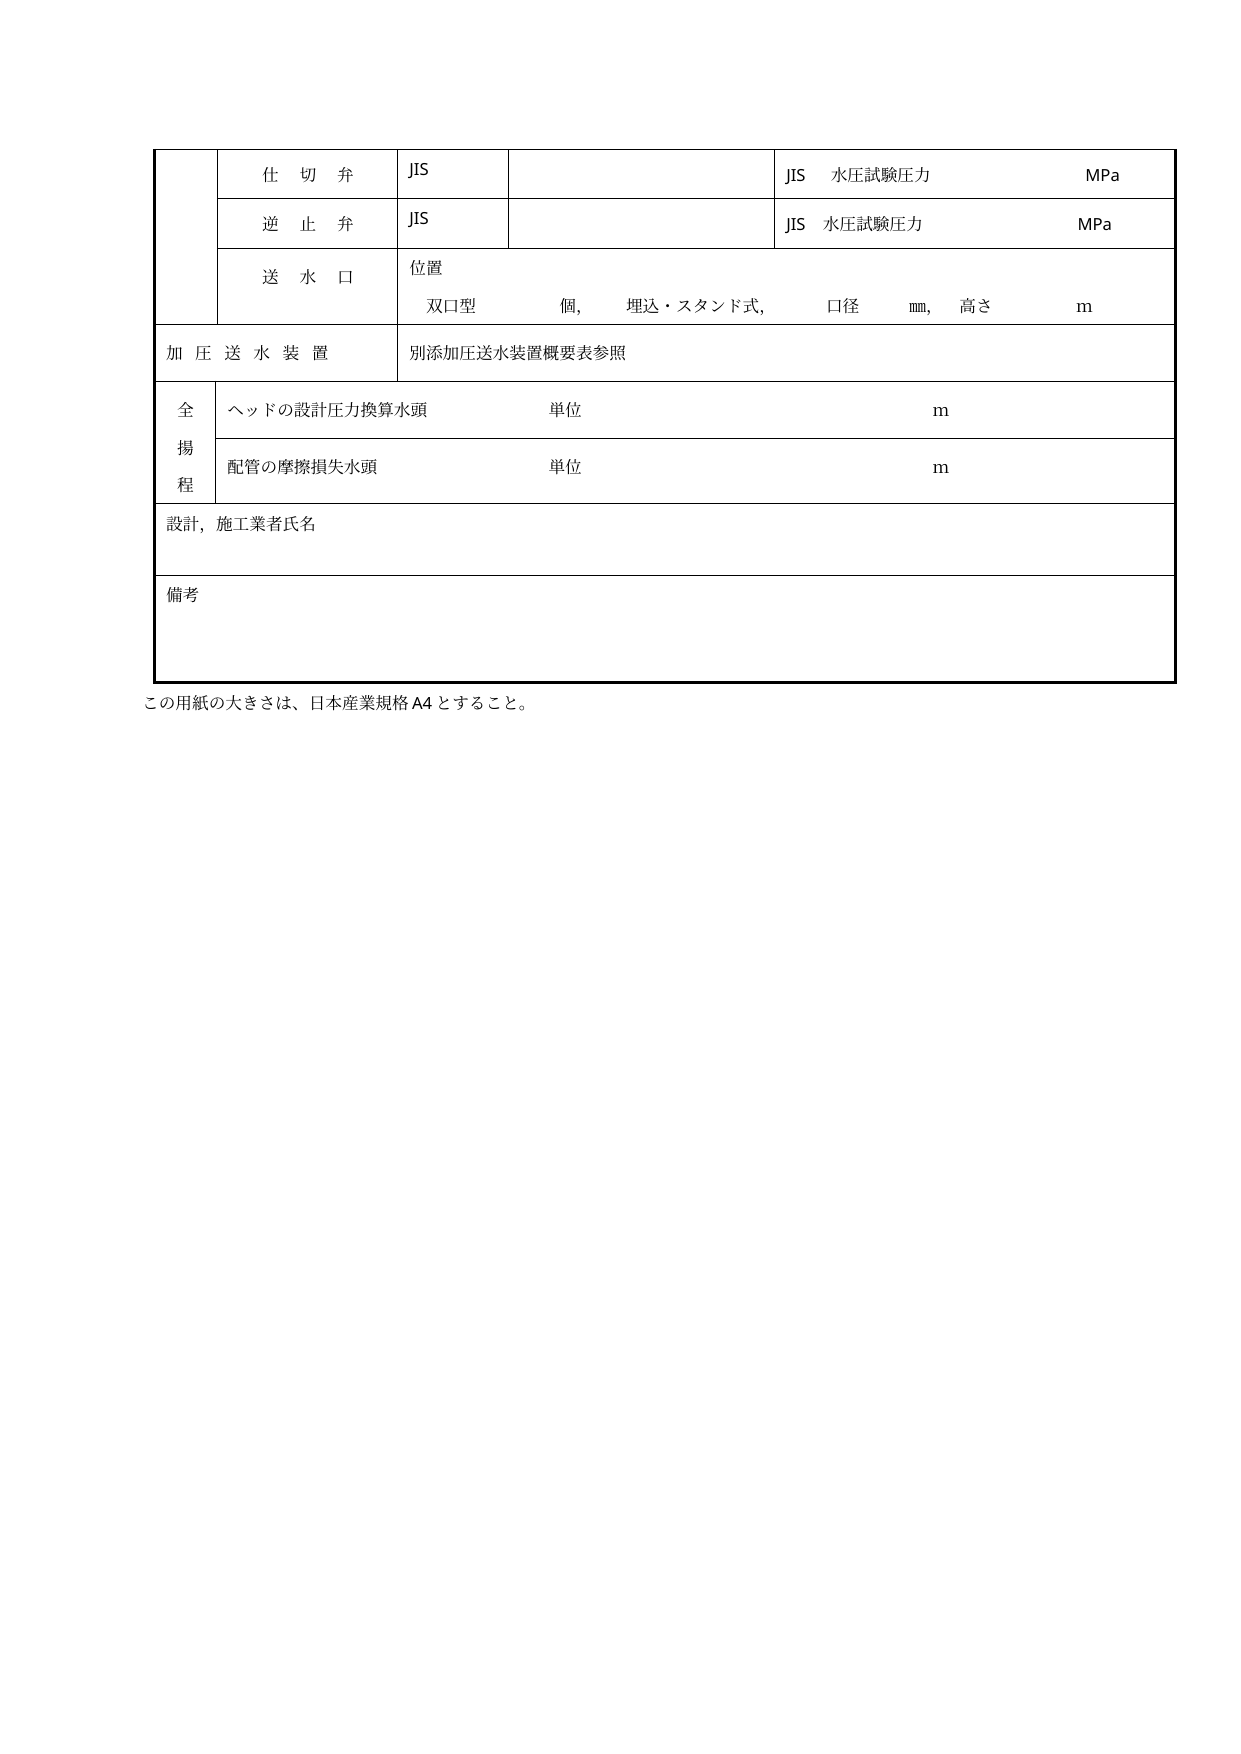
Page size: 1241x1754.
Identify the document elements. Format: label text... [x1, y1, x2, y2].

text この用紙の大きさは、日本産業規格A4とすること。 [142, 684, 1175, 721]
table_cell JIS 水圧試験圧力 MPa [775, 150, 1174, 198]
table_cell 逆止弁 [218, 199, 397, 248]
table_cell 送水口 [218, 249, 397, 323]
table_cell 別添加圧送水装置概要表参照 [398, 325, 1174, 381]
table_cell [509, 199, 774, 248]
table_cell 備考 [156, 576, 1174, 681]
table_cell 仕切弁 [218, 150, 397, 198]
table_cell JIS [398, 199, 508, 248]
table_cell JIS [398, 150, 508, 198]
table_cell [509, 150, 774, 198]
table_cell ヘッドの設計圧力換算水頭 単位 ｍ [216, 382, 1174, 437]
table_cell 配管の摩擦損失水頭 単位 ｍ [216, 439, 1174, 503]
table_cell 設計，施工業者氏名 [156, 504, 1174, 575]
table_cell 加圧送水装置 [156, 325, 397, 381]
table_cell 位置 双口型 個， 埋込・スタンド式， 口径 ㎜， 高さ ｍ [398, 249, 1174, 323]
table_cell JIS 水圧試験圧力 MPa [775, 199, 1174, 248]
table_cell 全 揚 程 [156, 382, 215, 503]
